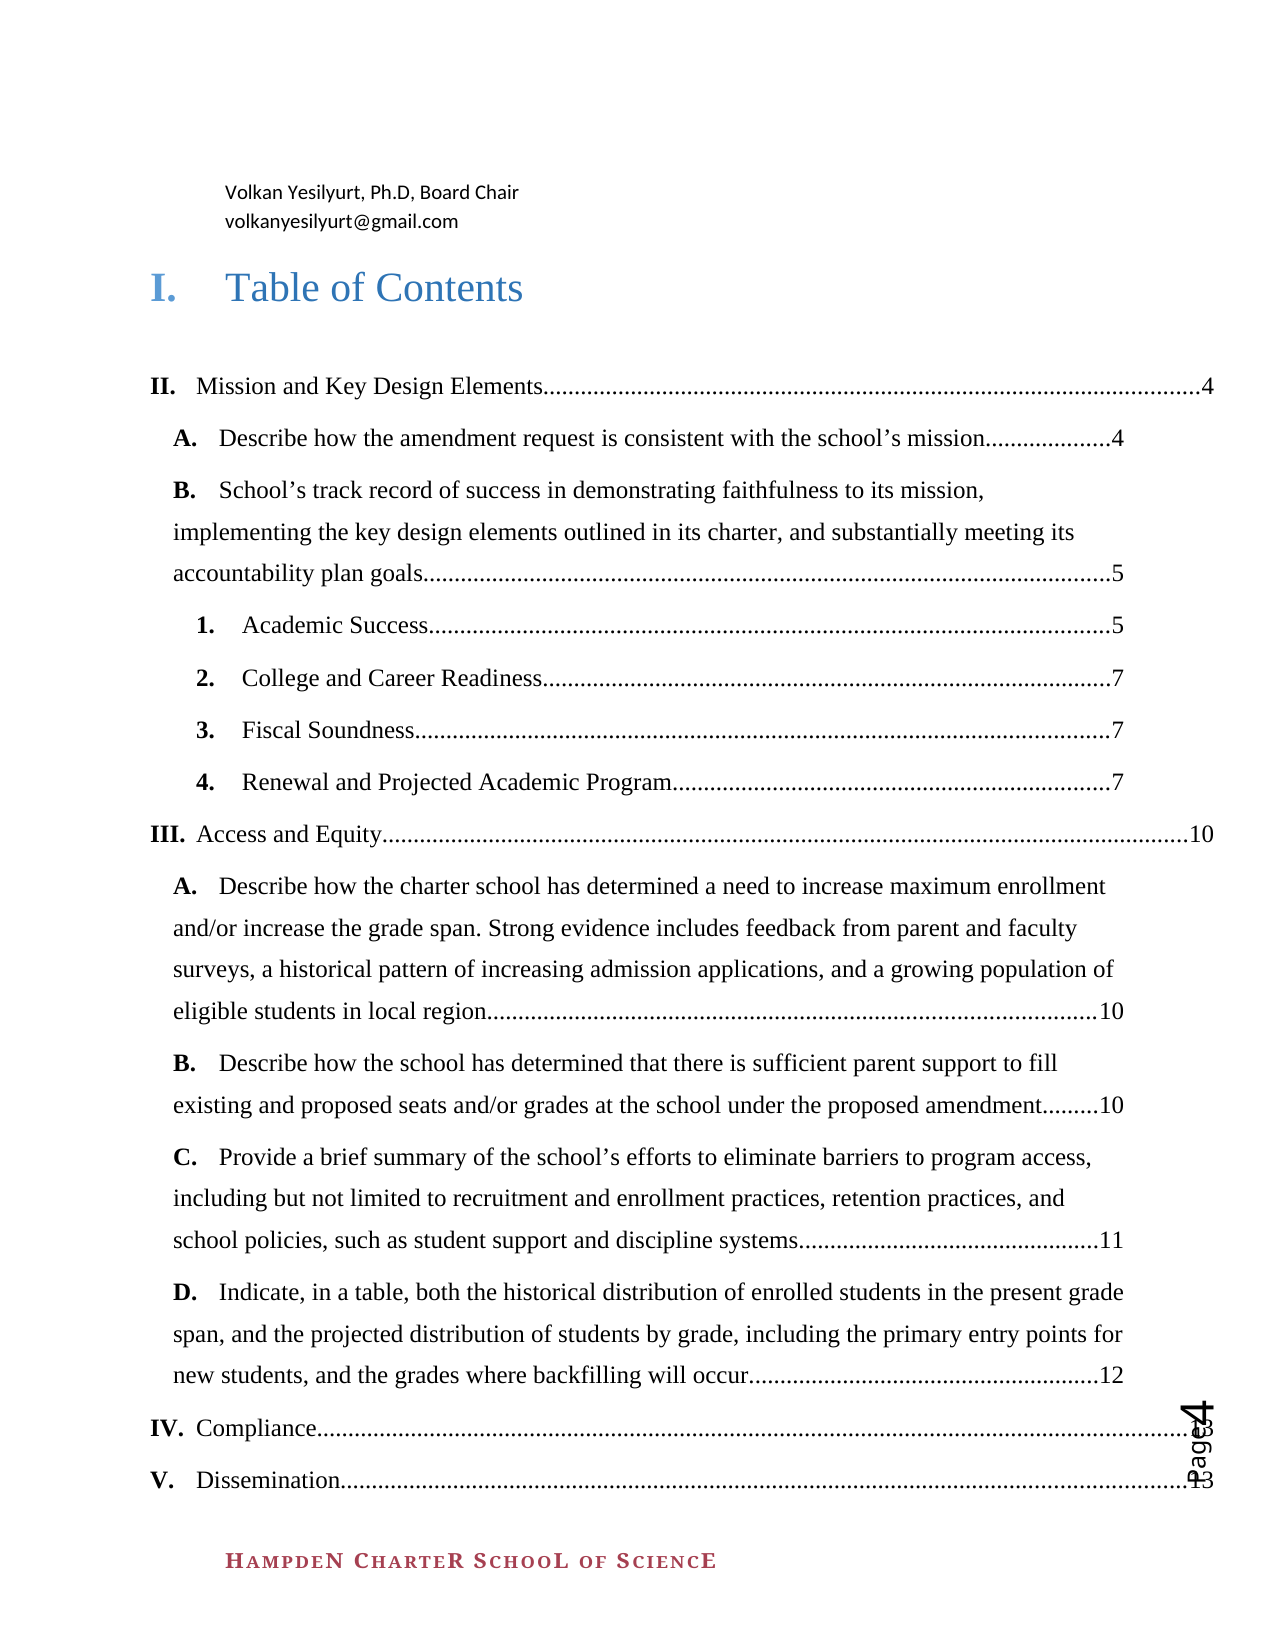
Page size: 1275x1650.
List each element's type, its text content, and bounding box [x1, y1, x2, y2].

text volkanyesilyurt@gmail.com [225, 208, 1125, 234]
text Volkan Yesilyurt, Ph.D, Board Chair [225, 179, 1125, 204]
